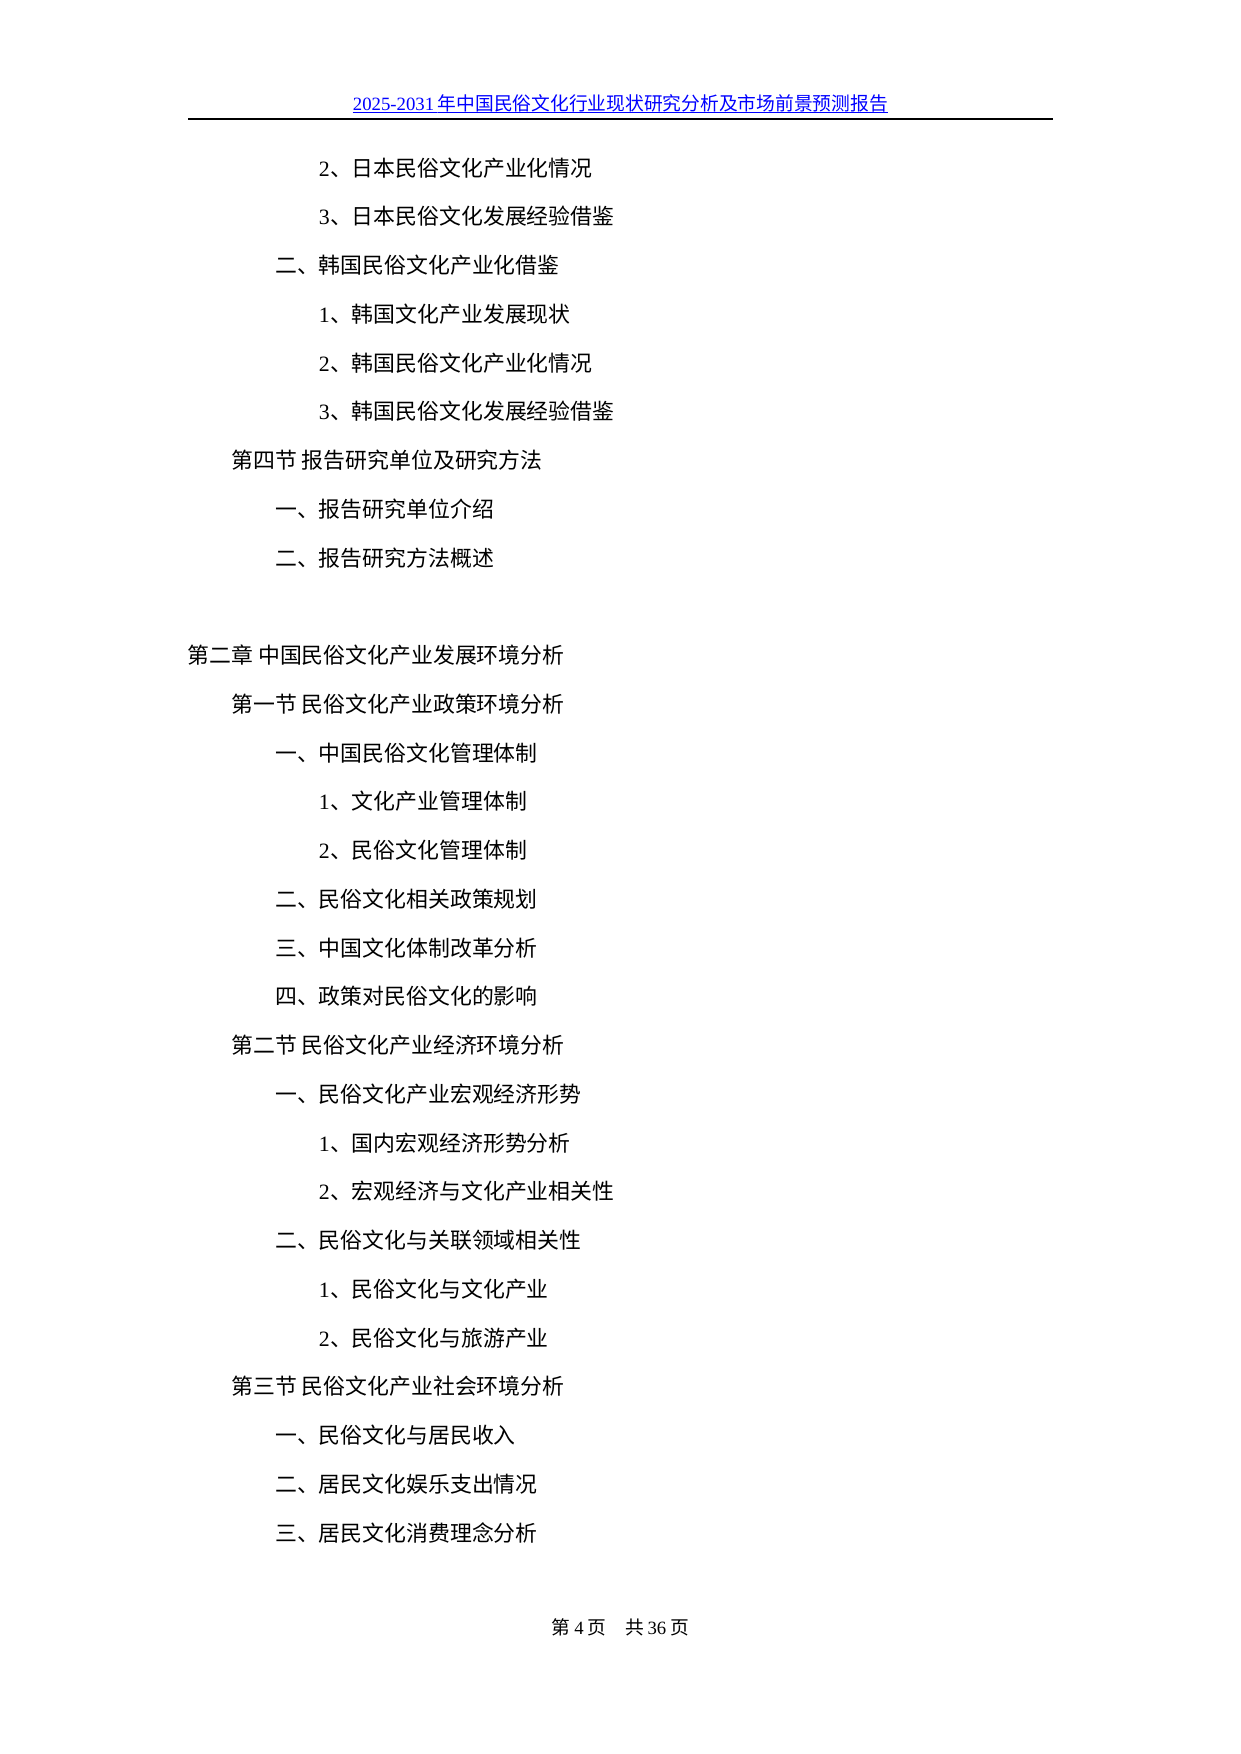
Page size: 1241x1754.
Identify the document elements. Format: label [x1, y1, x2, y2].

text [187, 150, 1053, 1548]
